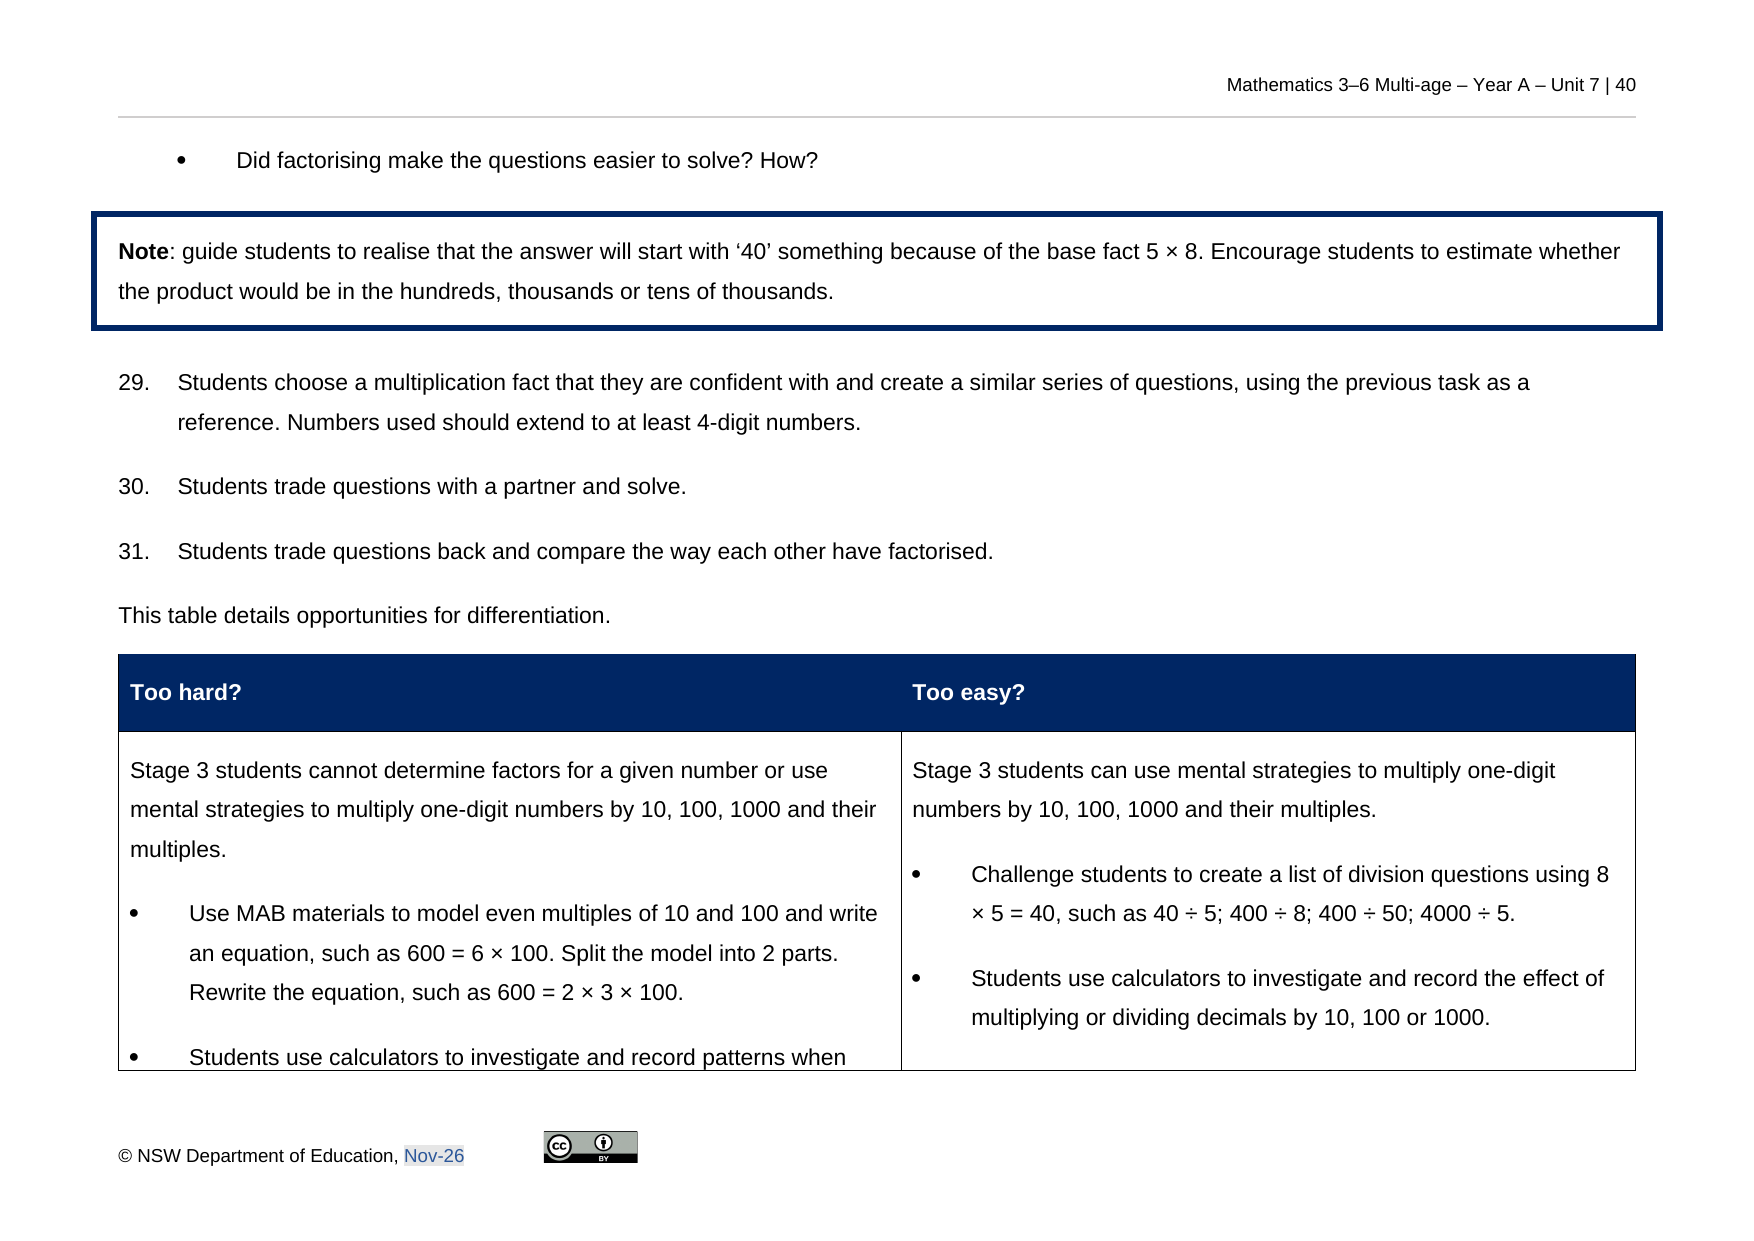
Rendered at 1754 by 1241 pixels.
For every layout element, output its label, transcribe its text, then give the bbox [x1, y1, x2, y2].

list Students trade questions back and compare the way each other have factorised. [118, 538, 1636, 564]
list Did factorising make the questions easier to solve? How? [177, 147, 1636, 173]
list Students choose a multiplication fact that they are confident with and create a similar series of questions, using the previous task as a reference. Numbers used should extend to at least 4-digit numbers. [118, 369, 1636, 435]
table_header Too hard? [119, 654, 901, 731]
picture [543, 1131, 638, 1163]
text This table details opportunities for differentiation. [118, 602, 1636, 628]
text Note: guide students to realise that the answer will start with ‘40’ something because of the base fact 5 × 8. Encourage students to estimate whether the product would be in the hundreds, thousands or tens of thousands. [97, 217, 1657, 325]
list Students trade questions with a partner and solve. [118, 473, 1636, 499]
table_header Too easy? [901, 654, 1635, 731]
